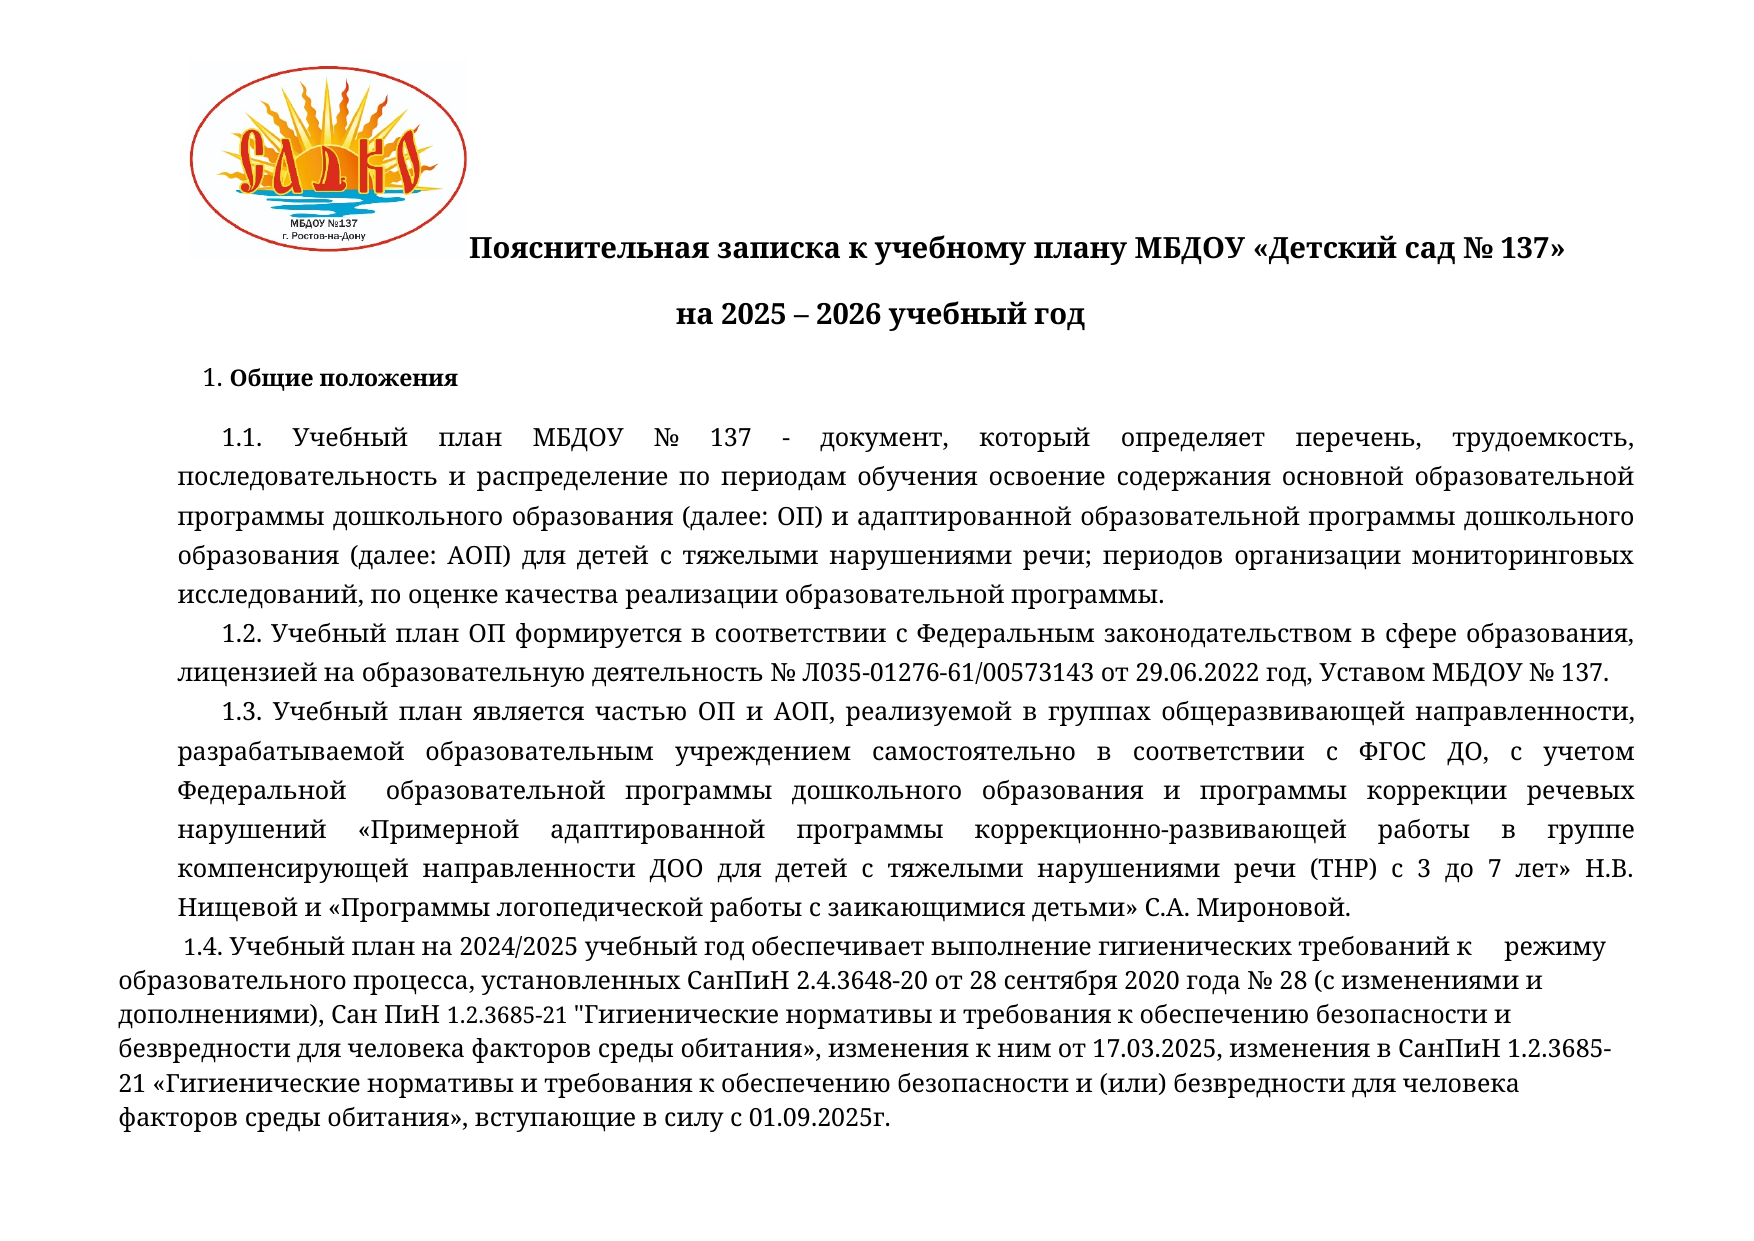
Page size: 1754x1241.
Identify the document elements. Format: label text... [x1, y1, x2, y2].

text 1.4. Учебный план на 2024/2025 учебный год обеспечивает выполнение гигиенических требований к режиму образовательного процесса, установленных СанПиН 2.4.3648-20 от 28 сентября 2020 года № 28 (с изменениями и дополнениями), Сан ПиН 1.2.3685-21 "Гигиенические нормативы и требования к обеспечению безопасности и безвредности для человека факторов среды обитания», изменения к ним от 17.03.2025, изменения в СанПиН 1.2.3685-21 «Гигиенические нормативы и требования к обеспечению безопасности и (или) безвредности для человека факторов среды обитания», вступающие в силу с 01.09.2025г. [118, 929, 1636, 1133]
text 1.2. Учебный план ОП формируется в соответствии с Федеральным законодательством в сфере образования, лицензией на образовательную деятельность № Л035-01276-61/00573143 от 29.06.2022 год, Уставом МБДОУ № 137. [177, 616, 1636, 689]
text на 2025 – 2026 учебный год [118, 293, 1636, 333]
picture [187, 59, 469, 258]
text 1.1. Учебный план МБДОУ № 137 - документ, который определяет перечень, трудоемкость, последовательность и распределение по периодам обучения освоение содержания основной образовательной программы дошкольного образования (далее: ОП) и адаптированной образовательной программы дошкольного образования (далее: АОП) для детей с тяжелыми нарушениями речи; периодов организации мониторинговых исследований, по оценке качества реализации образовательной программы. [177, 420, 1636, 611]
text 1. Общие положения [118, 360, 1636, 394]
text Пояснительная записка к учебному плану МБДОУ «Детский сад № 137» [118, 59, 1636, 267]
text 1.3. Учебный план является частью ОП и АОП, реализуемой в группах общеразвивающей направленности, разрабатываемой образовательным учреждением самостоятельно в соответствии с ФГОС ДО, с учетом Федеральной образовательной программы дошкольного образования и программы коррекции речевых нарушений «Примерной адаптированной программы коррекционно-развивающей работы в группе компенсирующей направленности ДОО для детей с тяжелыми нарушениями речи (ТНР) с 3 до 7 лет» Н.В. Нищевой и «Программы логопедической работы с заикающимися детьми» С.А. Мироновой. [177, 694, 1636, 924]
